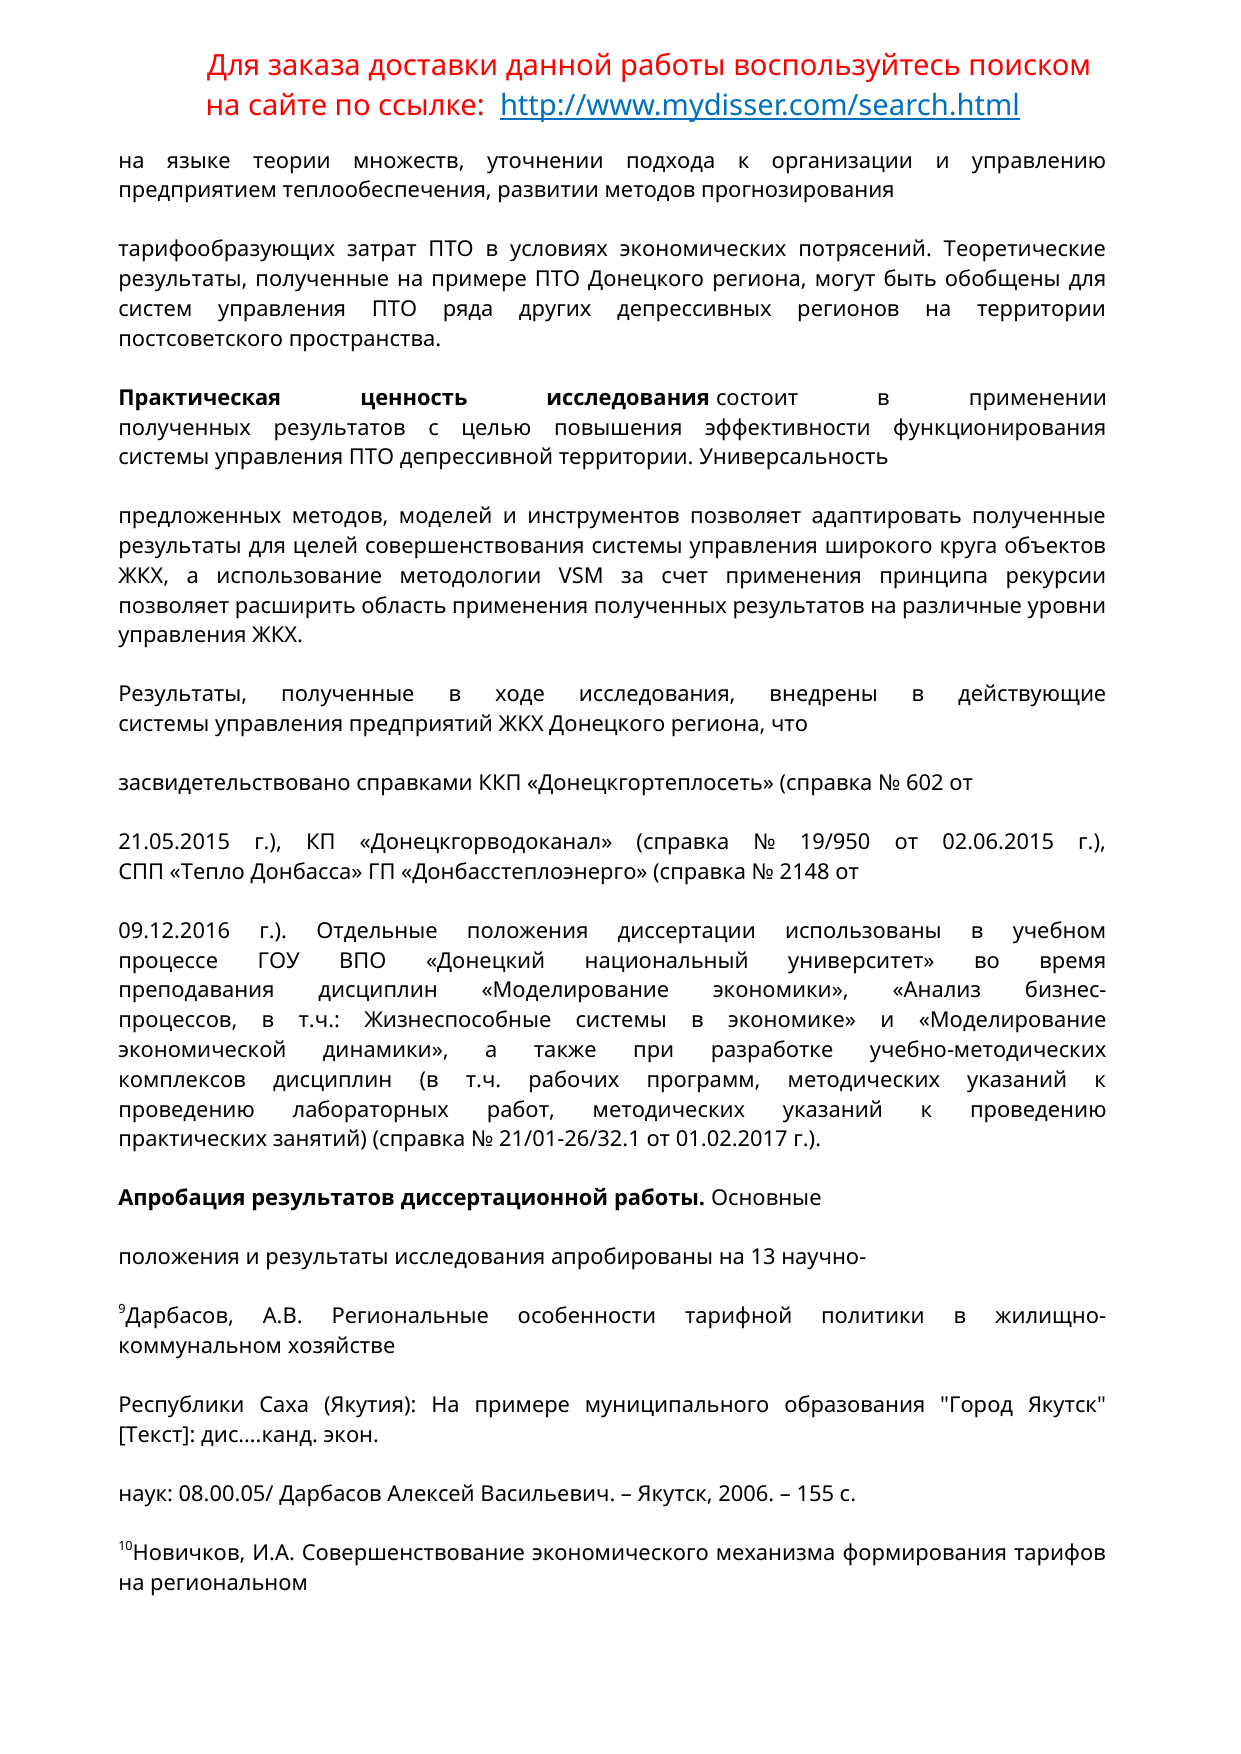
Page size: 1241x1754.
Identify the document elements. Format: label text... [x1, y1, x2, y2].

text засвидетельствовано справками ККП «Донецкгортеплосеть» (справка № 602 от [118, 767, 1107, 797]
text Республики Саха (Якутия): На примере муниципального образования "Город Якутск" [Текст]: дис….канд. экон. [118, 1389, 1107, 1448]
text наук: 08.00.05/ Дарбасов Алексей Васильевич. – Якутск, 2006. – 155 с. [118, 1478, 1107, 1507]
text 21.05.2015 г.), КП «Донецкгорводоканал» (справка № 19/950 от 02.06.2015 г.), СПП «Тепло Донбасса» ГП «Донбасстеплоэнерго» (справка № 2148 от [118, 826, 1107, 886]
text тарифообразующих затрат ПТО в условиях экономических потрясений. Теоретические результаты, полученные на примере ПТО Донецкого региона, могут быть обобщены для систем управления ПТО ряда других депрессивных регионов на территории постсоветского пространства. [118, 233, 1107, 352]
text 10Новичков, И.А. Совершенствование экономического механизма формирования тарифов на региональном [118, 1537, 1107, 1596]
text Практическая ценность исследования состоит в применении полученных результатов с целью повышения эффективности функционирования системы управления ПТО депрессивной территории. Универсальность [118, 382, 1107, 471]
text предложенных методов, моделей и инструментов позволяет адаптировать полученные результаты для целей совершенствования системы управления широкого круга объектов ЖКХ, а использование методологии VSM за счет применения принципа рекурсии позволяет расширить область применения полученных результатов на различные уровни управления ЖКХ. [118, 500, 1107, 649]
text Результаты, полученные в ходе исследования, внедрены в действующие системы управления предприятий ЖКХ Донецкого региона, что [118, 678, 1107, 738]
text 9Дарбасов, А.В. Региональные особенности тарифной политики в жилищно-коммунальном хозяйстве [118, 1300, 1107, 1360]
text 09.12.2016 г.). Отдельные положения диссертации использованы в учебном процессе ГОУ ВПО «Донецкий национальный университет» во время преподавания дисциплин «Моделирование экономики», «Анализ бизнес- процессов, в т.ч.: Жизнеспособные системы в экономике» и «Моделирование экономической динамики», а также при разработке учебно-методических комплексов дисциплин (в т.ч. рабочих программ, методических указаний к проведению лабораторных работ, методических указаний к проведению практических занятий) (справка № 21/01-26/32.1 от 01.02.2017 г.). [118, 915, 1107, 1153]
text Апробация результатов диссертационной работы. Основные [118, 1182, 1107, 1212]
text положения и результаты исследования апробированы на 13 научно- [118, 1241, 1107, 1271]
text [118, 144, 1107, 204]
